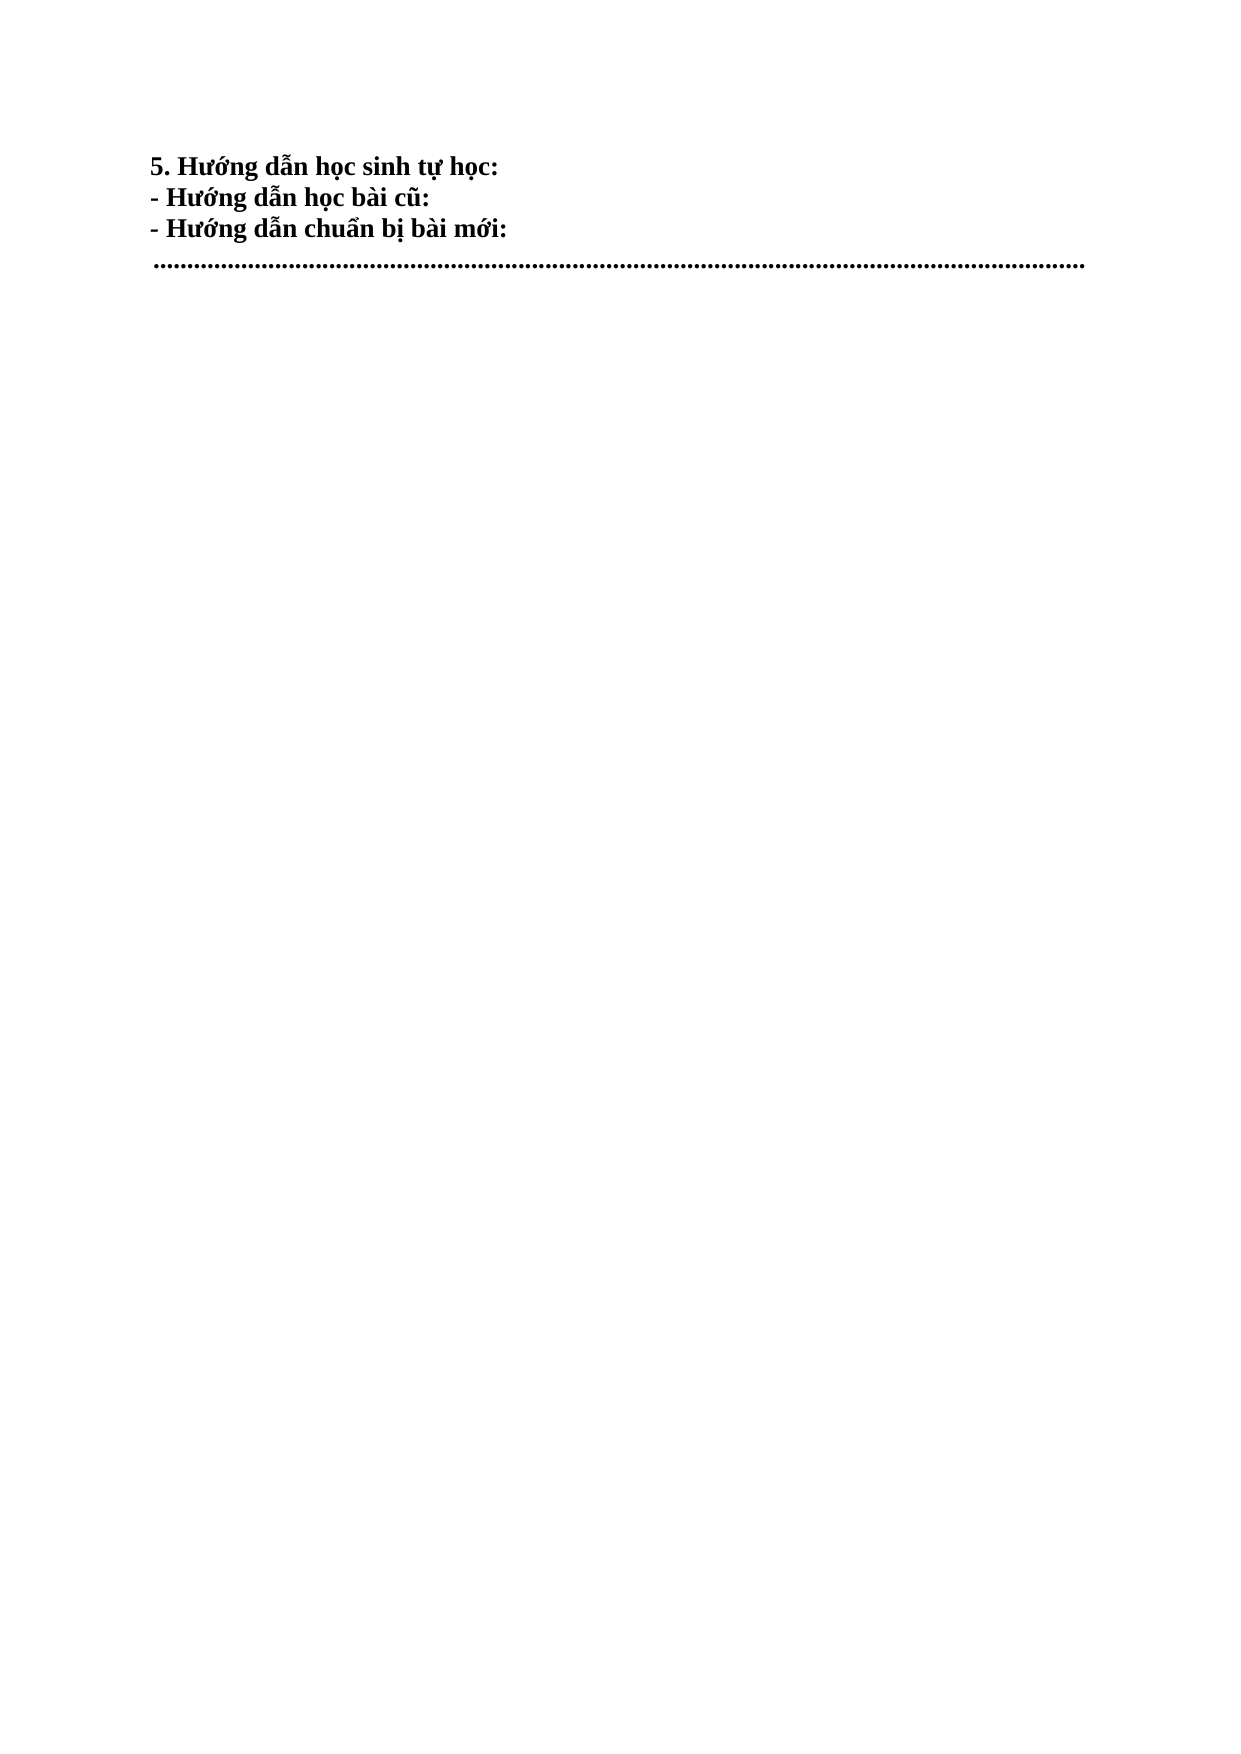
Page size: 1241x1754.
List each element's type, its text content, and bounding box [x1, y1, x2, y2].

text - Hướng dẫn học bài cũ: [150, 181, 1090, 212]
text - Hướng dẫn chuẩn bị bài mới: [150, 212, 1090, 243]
text 5. Hướng dẫn học sinh tự học: [150, 150, 1090, 181]
text .......................................................................................................................................... [150, 243, 1090, 274]
